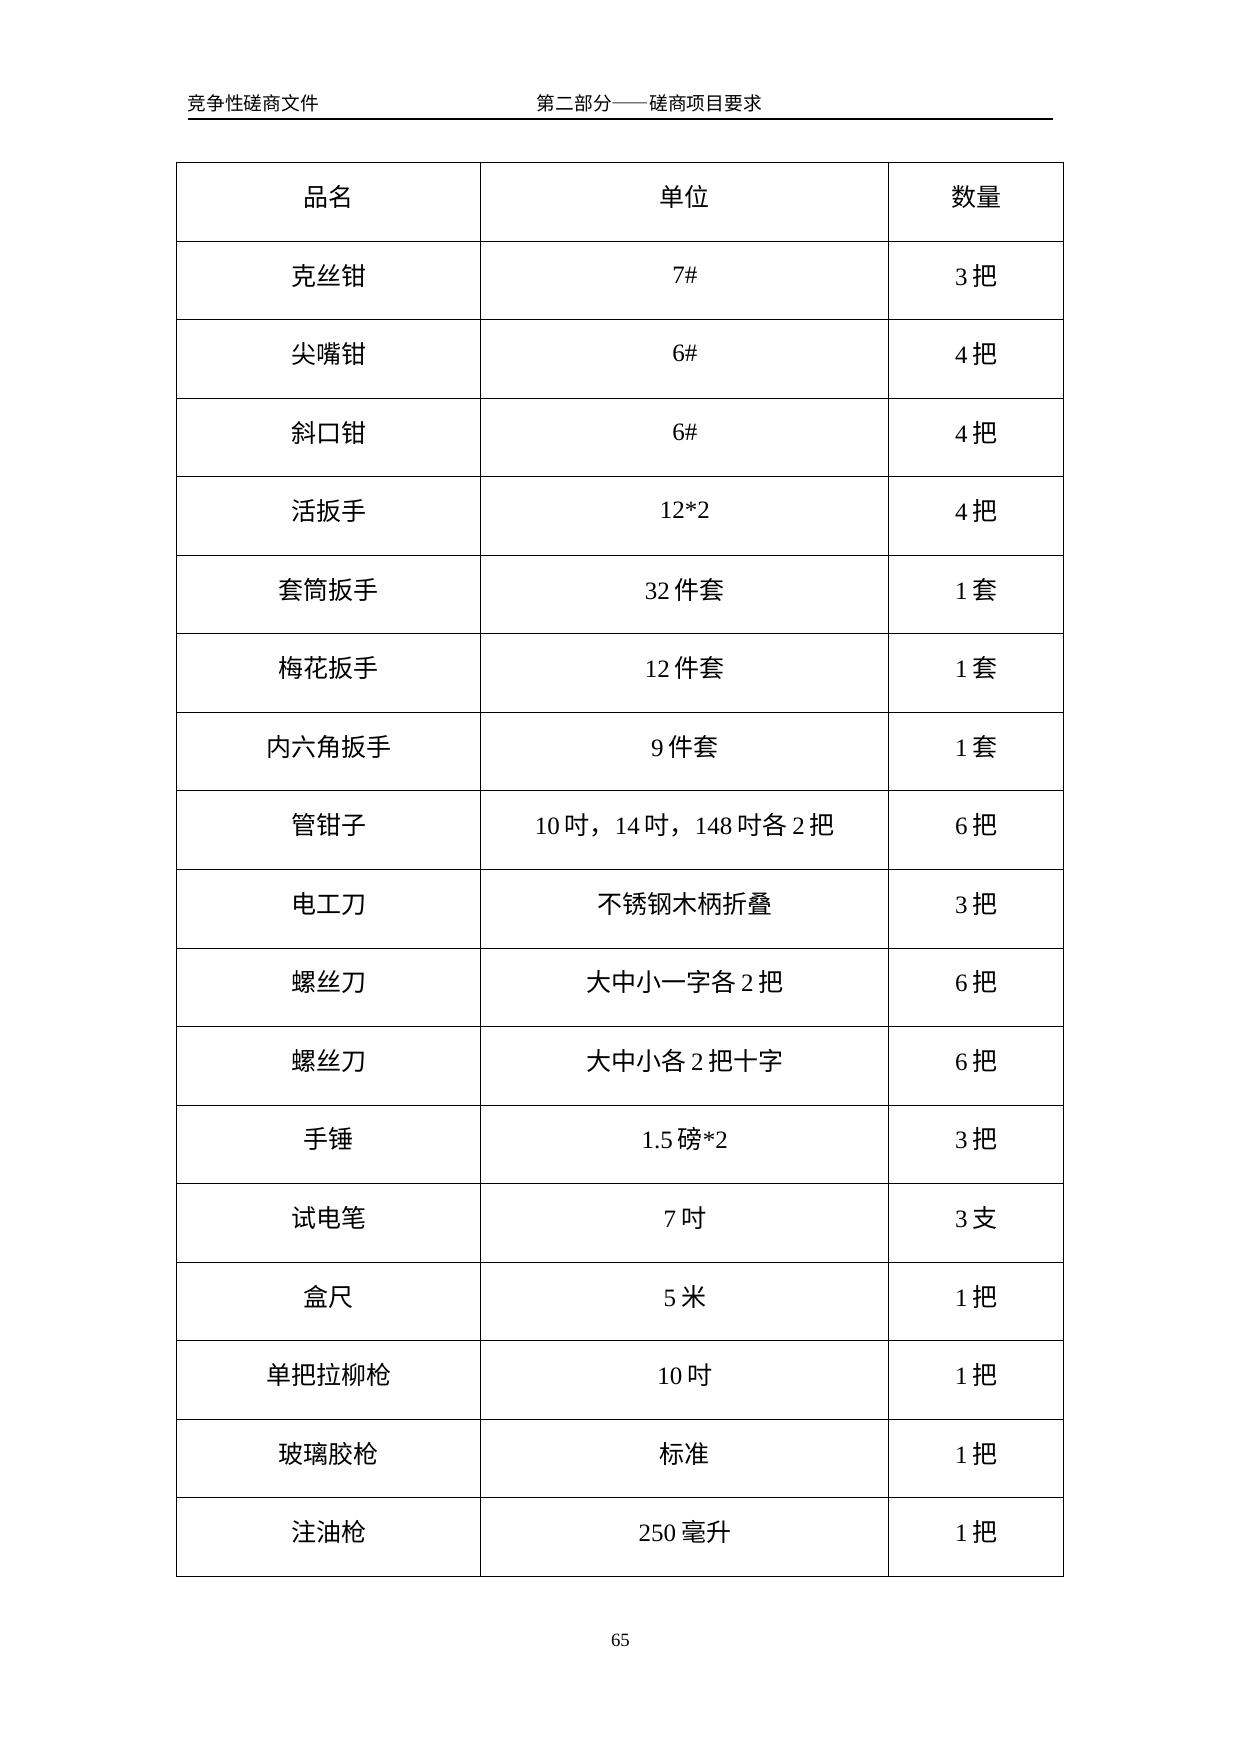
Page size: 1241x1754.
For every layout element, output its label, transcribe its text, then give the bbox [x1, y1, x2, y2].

table_header 数量 [889, 163, 1063, 241]
table_cell 4把 [889, 477, 1063, 555]
table_cell 32件套 [481, 556, 888, 633]
table_cell 尖嘴钳 [177, 320, 480, 398]
table_cell 3支 [889, 1184, 1063, 1262]
table_cell 内六角扳手 [177, 713, 480, 790]
table_header 品名 [177, 163, 480, 241]
table_cell 电工刀 [177, 870, 480, 947]
table_cell 1把 [889, 1341, 1063, 1419]
table_cell 管钳子 [177, 791, 480, 869]
table_cell 斜口钳 [177, 399, 480, 476]
table_cell 1套 [889, 556, 1063, 633]
table_cell 6# [481, 320, 888, 398]
table_cell 单把拉柳枪 [177, 1341, 480, 1419]
table_cell 活扳手 [177, 477, 480, 555]
table_cell 7吋 [481, 1184, 888, 1262]
table_cell 1套 [889, 634, 1063, 712]
table_cell 克丝钳 [177, 242, 480, 319]
table_cell 1把 [889, 1420, 1063, 1497]
table_cell 大中小各2把十字 [481, 1027, 888, 1104]
table_cell 10吋 [481, 1341, 888, 1419]
table_cell 3把 [889, 242, 1063, 319]
table_cell 4把 [889, 320, 1063, 398]
table_cell 4把 [889, 399, 1063, 476]
table_cell 3把 [889, 870, 1063, 947]
table_cell 试电笔 [177, 1184, 480, 1262]
table_cell 螺丝刀 [177, 1027, 480, 1104]
table_cell 盒尺 [177, 1263, 480, 1340]
table_header 单位 [481, 163, 888, 241]
table_cell 3把 [889, 1106, 1063, 1183]
table_cell 9件套 [481, 713, 888, 790]
table_cell 12*2 [481, 477, 888, 555]
table_cell 6把 [889, 791, 1063, 869]
table_cell 5米 [481, 1263, 888, 1340]
table_cell 6把 [889, 949, 1063, 1026]
table_cell 12件套 [481, 634, 888, 712]
table_cell 10吋，14吋，148吋各2把 [481, 791, 888, 869]
table_cell 玻璃胶枪 [177, 1420, 480, 1497]
table_cell 1.5磅*2 [481, 1106, 888, 1183]
table_cell 注油枪 [177, 1498, 480, 1576]
table_cell 套筒扳手 [177, 556, 480, 633]
table_cell 7# [481, 242, 888, 319]
table_cell 250毫升 [481, 1498, 888, 1576]
table_cell 螺丝刀 [177, 949, 480, 1026]
table_cell 1套 [889, 713, 1063, 790]
table_cell 大中小一字各2把 [481, 949, 888, 1026]
table_cell 手锤 [177, 1106, 480, 1183]
table_cell 6把 [889, 1027, 1063, 1104]
table_cell 不锈钢木柄折叠 [481, 870, 888, 947]
table_cell 1把 [889, 1498, 1063, 1576]
table_cell 标准 [481, 1420, 888, 1497]
table_cell 梅花扳手 [177, 634, 480, 712]
table_cell 6# [481, 399, 888, 476]
table_cell 1把 [889, 1263, 1063, 1340]
